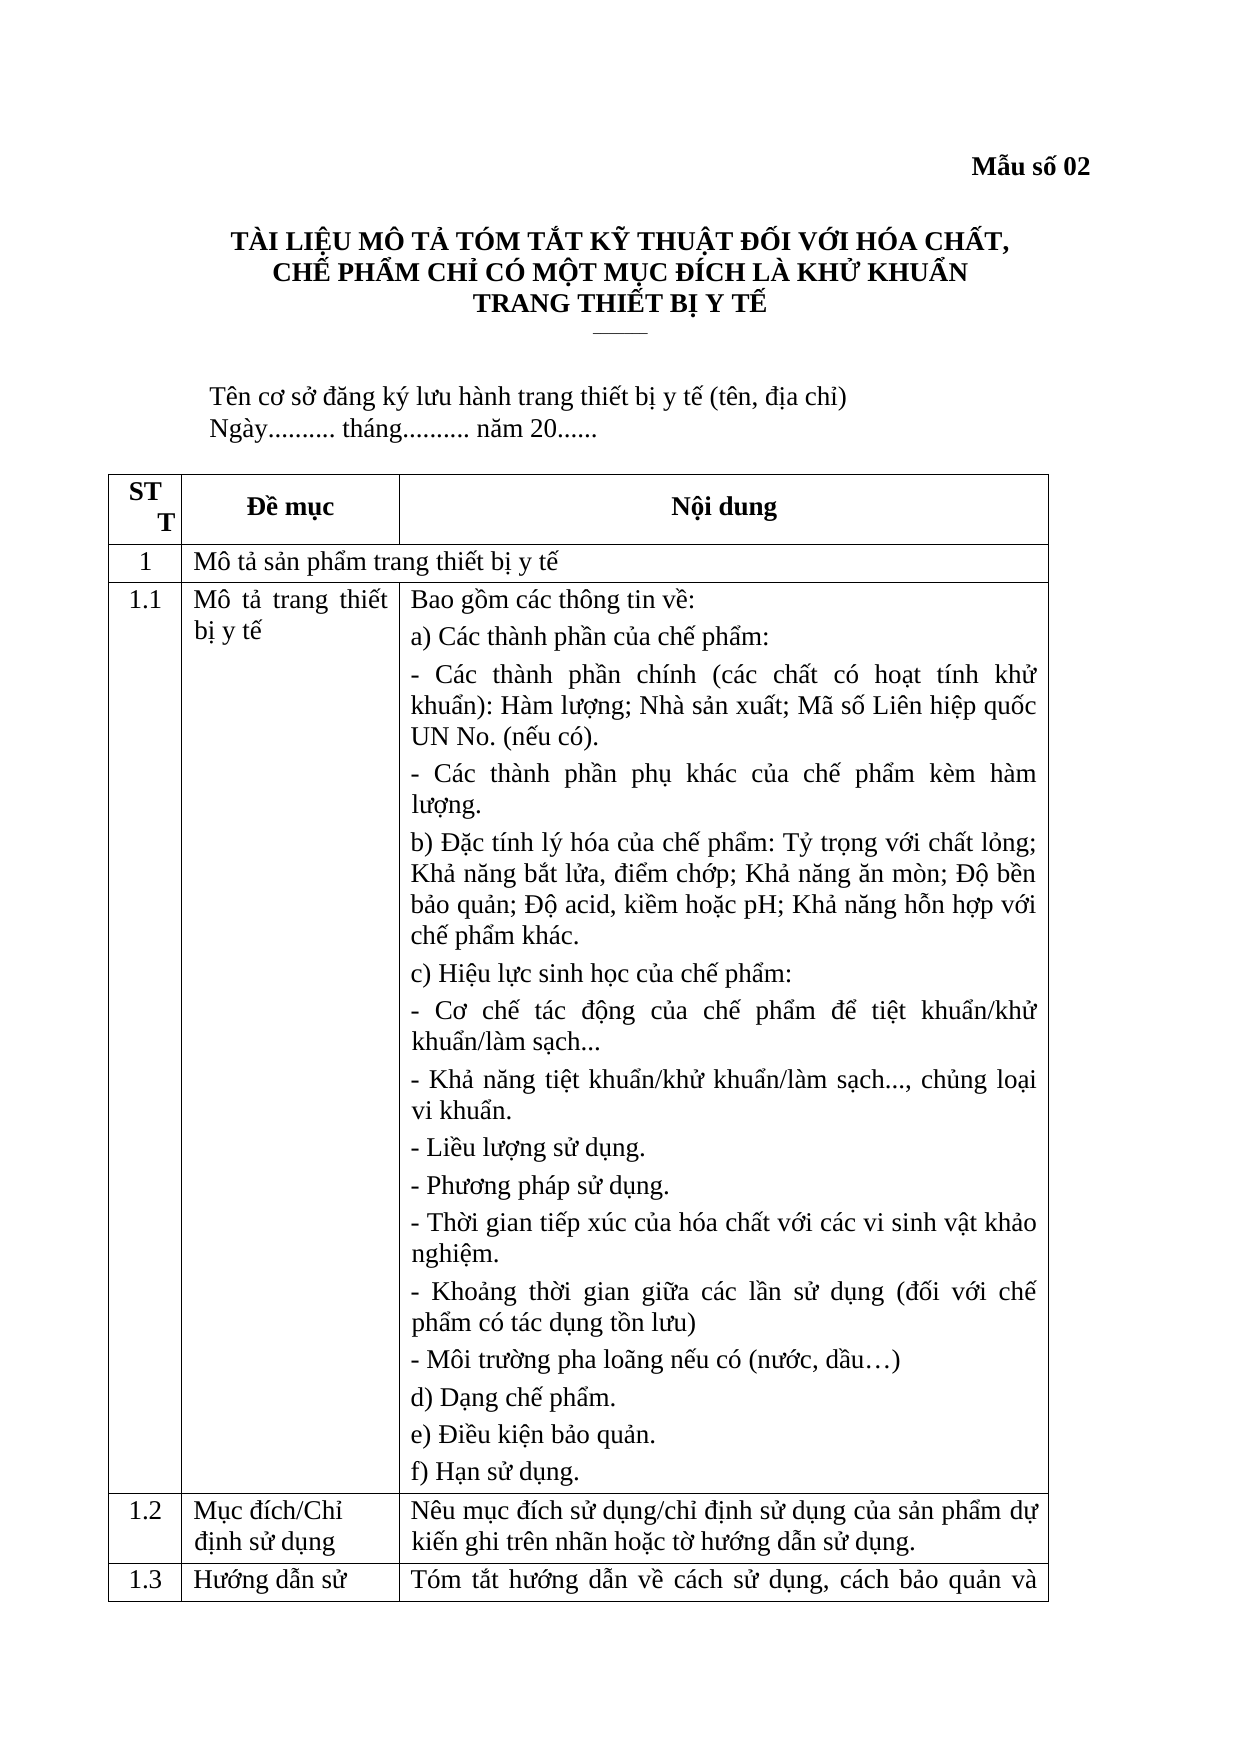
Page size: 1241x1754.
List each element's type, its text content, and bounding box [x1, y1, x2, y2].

text Ngày.......... tháng.......... năm 20...... [150, 412, 1090, 443]
table_cell Nêu mục đích sử dụng/chỉ định sử dụng của sản phẩm dự kiến ghi trên nhãn hoặc tờ hướng dẫn sử dụng. [400, 1494, 1048, 1562]
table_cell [400, 1564, 1048, 1601]
table_header Nội dung [400, 475, 1048, 543]
text Mẫu số 02 [150, 150, 1090, 181]
text Tên cơ sở đăng ký lưu hành trang thiết bị y tế (tên, địa chỉ) [150, 381, 1090, 412]
table_cell Hướng dẫn sử dụng [182, 1564, 399, 1601]
text TRANG THIẾT BỊ Y TẾ [150, 287, 1090, 318]
table_header Đề mục [182, 475, 399, 543]
table_cell Mục đích/Chỉ định sử dụng [182, 1494, 399, 1562]
table_cell 1.2 [109, 1494, 181, 1562]
table_header STT [109, 475, 181, 543]
table_cell Bao gồm các thông tin về: a) Các thành phần của chế phẩm: - Các thành phần chính (các chất có hoạt tính khử khuẩn): Hàm lượng; Nhà sản xuất; Mã số Liên hiệp quốc UN No. (nếu có). - Các thành phần phụ khác của chế phẩm kèm hàm lượng. b) Đặc tính lý hóa của chế phẩm: Tỷ trọng với chất lỏng; Khả năng bắt lửa, điểm chớp; Khả năng ăn mòn; Độ bền bảo quản; Độ acid, kiềm hoặc pH; Khả năng hỗn hợp với chế phẩm khác. c) Hiệu lực sinh học của chế phẩm: - Cơ chế tác động của chế phẩm để tiệt khuẩn/khử khuẩn/làm sạch... - Khả năng tiệt khuẩn/khử khuẩn/làm sạch..., chủng loại vi khuẩn. - Liều lượng sử dụng. - Phương pháp sử dụng. - Thời gian tiếp xúc của hóa chất với các vi sinh vật khảo nghiệm. - Khoảng thời gian giữa các lần sử dụng (đối với chế phẩm có tác dụng tồn lưu) - Môi trường pha loãng nếu có (nước, dầu…) d) Dạng chế phẩm. e) Điều kiện bảo quản. f) Hạn sử dụng. [400, 583, 1048, 1493]
table_cell 1.3 [109, 1564, 181, 1601]
table_cell 1 [109, 545, 181, 582]
text CHẾ PHẨM CHỈ CÓ MỘT MỤC ĐÍCH LÀ KHỬ KHUẨN [150, 256, 1090, 287]
table_cell Mô tả trang thiết bị y tế [182, 583, 399, 1493]
text _______ [150, 318, 1090, 349]
table_cell 1.1 [109, 583, 181, 1493]
table_cell Mô tả sản phẩm trang thiết bị y tế [182, 545, 1048, 582]
text TÀI LIỆU MÔ TẢ TÓM TẮT KỸ THUẬT ĐỐI VỚI HÓA CHẤT, [150, 225, 1090, 256]
